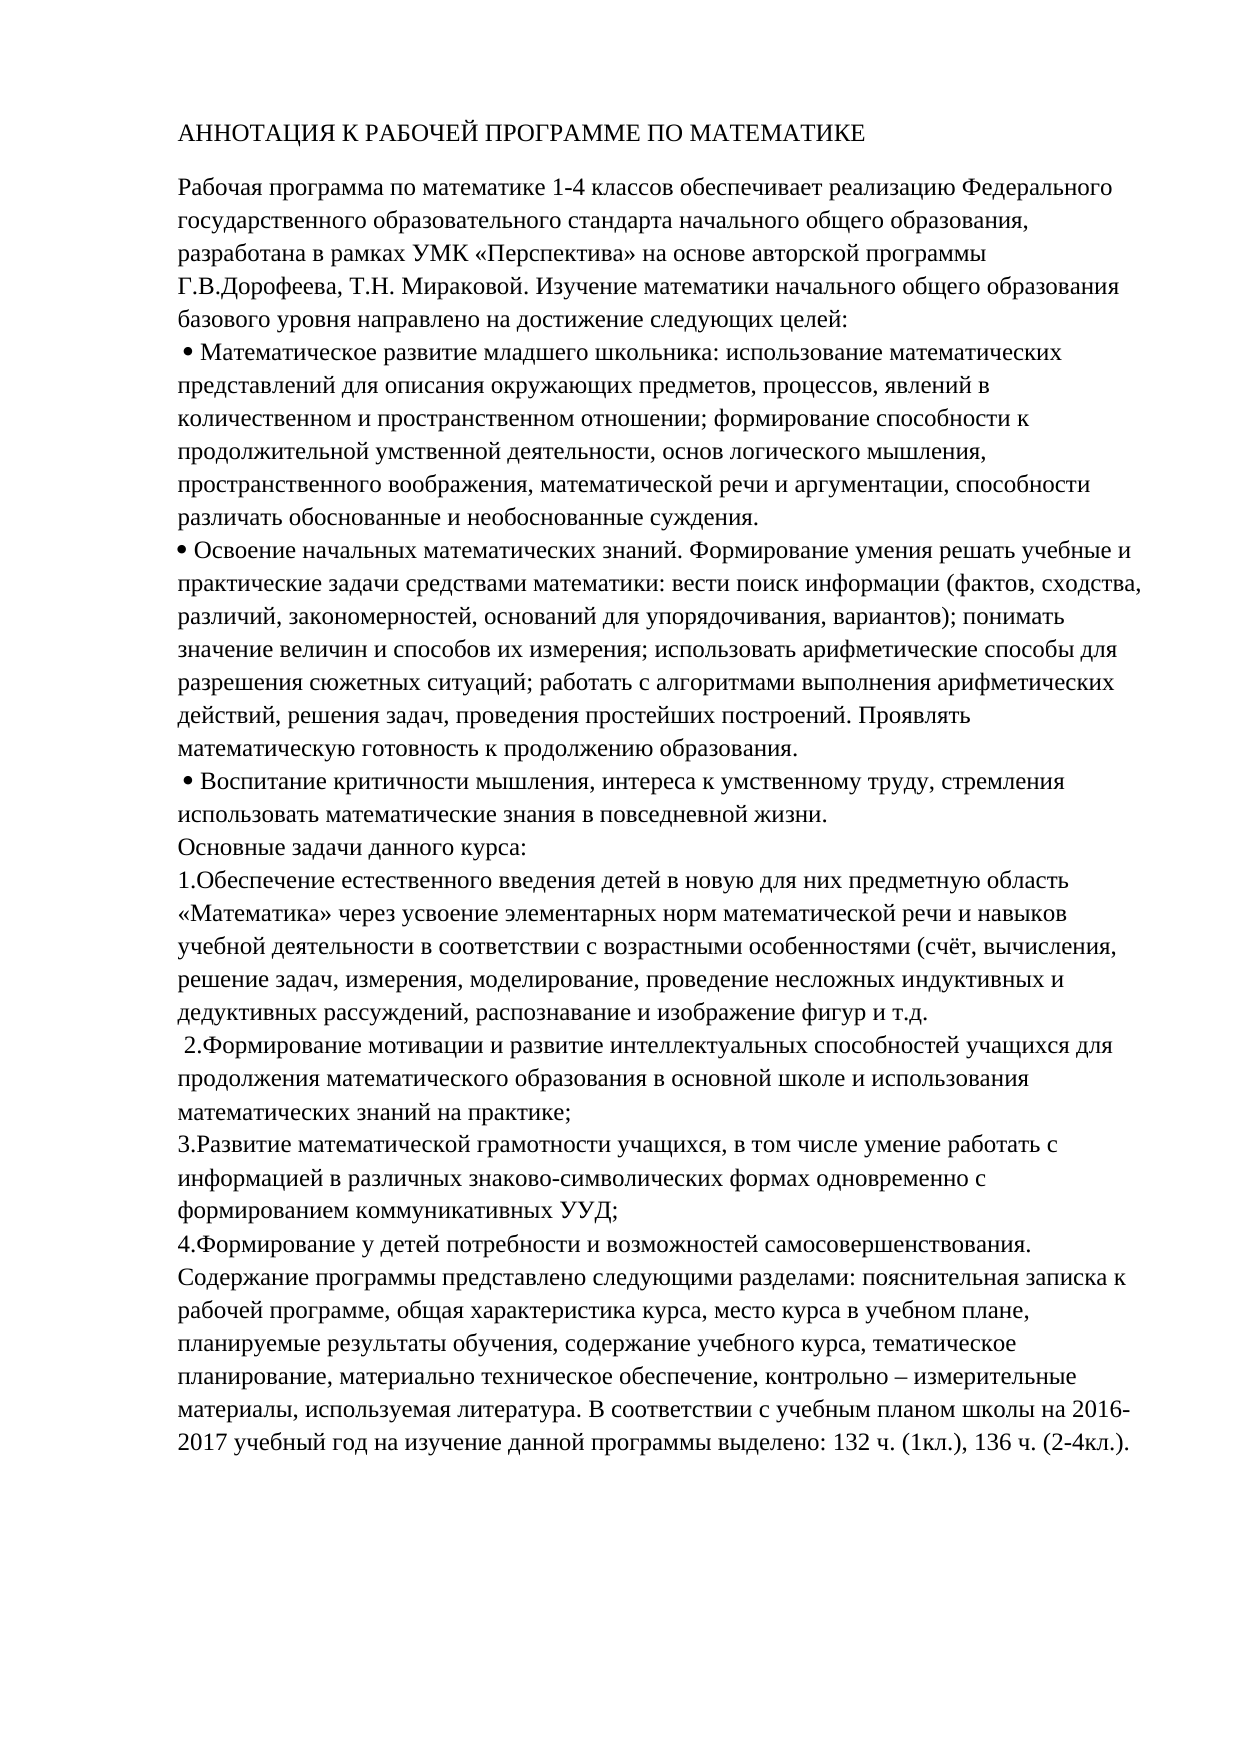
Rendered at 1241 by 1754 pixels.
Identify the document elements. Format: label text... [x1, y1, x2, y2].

text 3.Развитие математической грамотности учащихся, в том числе умение работать с информацией в различных знаково-символических формах одновременно с формированием коммуникативных УУД; [177, 1129, 1152, 1224]
text АННОТАЦИЯ К РАБОЧЕЙ ПРОГРАММЕ ПО МАТЕМАТИКЕ [177, 118, 1152, 147]
text Математическое развитие младшего школьника: использование математических представлений для описания окружающих предметов, процессов, явлений в количественном и пространственном отношении; формирование способности к продолжительной умственной деятельности, основ логического мышления, пространственного воображения, математической речи и аргументации, способности различать обоснованные и необоснованные суждения. [177, 337, 1152, 531]
text 1.Обеспечение естественного введения детей в новую для них предметную область «Математика» через усвоение элементарных норм математической речи и навыков учебной деятельности в соответствии с возрастными особенностями (счёт, вычисления, решение задач, измерения, моделирование, проведение несложных индуктивных и дедуктивных рассуждений, распознавание и изображение фигур и т.д. [177, 865, 1152, 1026]
text Воспитание критичности мышления, интереса к умственному труду, стремления использовать математические знания в повседневной жизни. [177, 766, 1152, 828]
text Освоение начальных математических знаний. Формирование умения решать учебные и практические задачи средствами математики: вести поиск информации (фактов, сходства, различий, закономерностей, оснований для упорядочивания, вариантов); понимать значение величин и способов их измерения; использовать арифметические способы для разрешения сюжетных ситуаций; работать с алгоритмами выполнения арифметических действий, решения задач, проведения простейших построений. Проявлять математическую готовность к продолжению образования. [177, 535, 1152, 762]
text Рабочая программа по математике 1-4 классов обеспечивает реализацию Федерального государственного образовательного стандарта начального общего образования, разработана в рамках УМК «Перспектива» на основе авторской программы Г.В.Дорофеева, Т.Н. Мираковой. Изучение математики начального общего образования базового уровня направлено на достижение следующих целей: [177, 172, 1152, 333]
text 4.Формирование у детей потребности и возможностей самосовершенствования. Содержание программы представлено следующими разделами: пояснительная записка к рабочей программе, общая характеристика курса, место курса в учебном плане, планируемые результаты обучения, содержание учебного курса, тематическое планирование, материально техническое обеспечение, контрольно – измерительные материалы, используемая литература. В соответствии с учебным планом школы на 2016-2017 учебный год на изучение данной программы выделено: 132 ч. (1кл.), 136 ч. (2-4кл.). [177, 1229, 1152, 1456]
text 2.Формирование мотивации и развитие интеллектуальных способностей учащихся для продолжения математического образования в основной школе и использования математических знаний на практике; [177, 1031, 1152, 1125]
text Основные задачи данного курса: [177, 832, 1152, 861]
